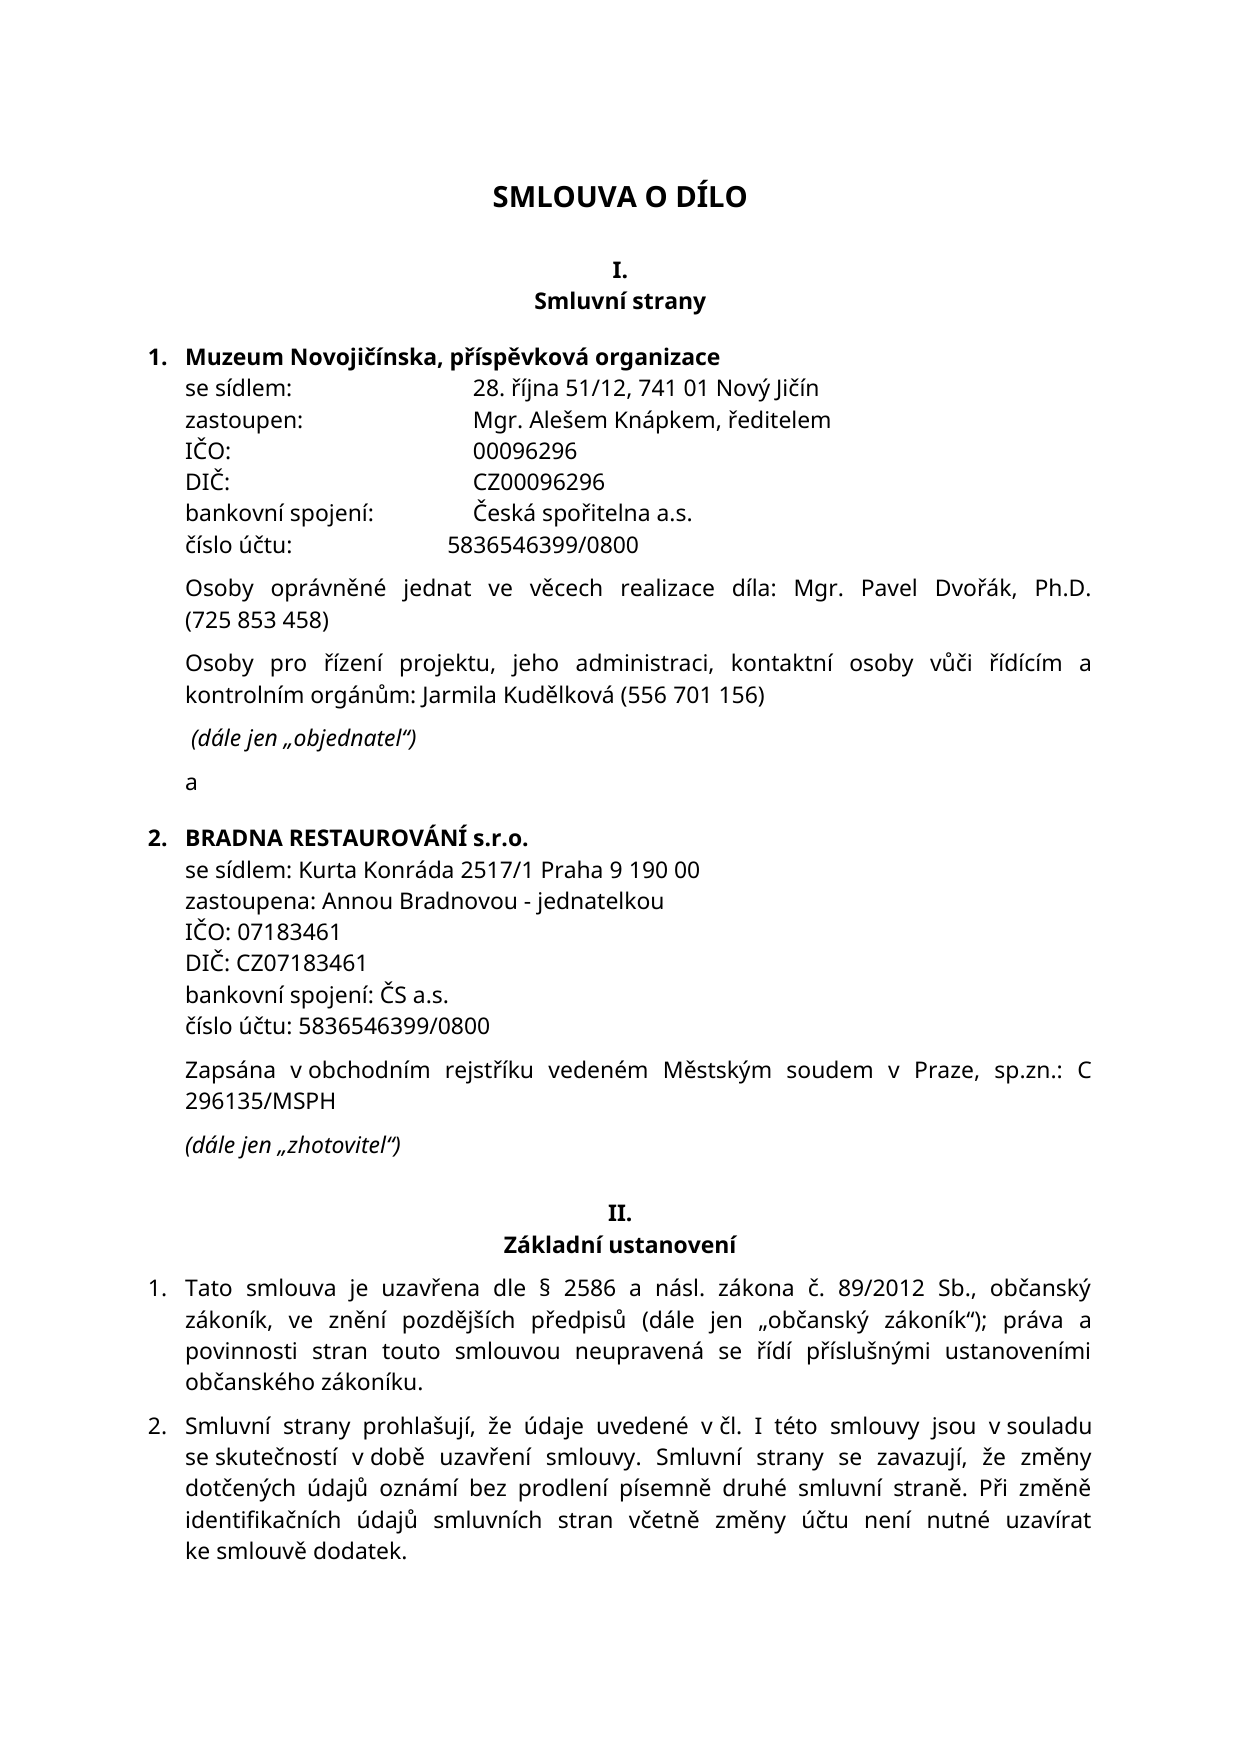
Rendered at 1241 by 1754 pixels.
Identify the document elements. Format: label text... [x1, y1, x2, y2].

list Smluvní strany prohlašují, že údaje uvedené v čl. I této smlouvy jsou v souladu se skutečností v době uzavření smlouvy. Smluvní strany se zavazují, že změny dotčených údajů oznámí bez prodlení písemně druhé smluvní straně. Při změně identifikačních údajů smluvních stran včetně změny účtu není nutné uzavírat ke smlouvě dodatek. [148, 1410, 1092, 1566]
text Osoby oprávněné jednat ve věcech realizace díla: Mgr. Pavel Dvořák, Ph.D. (725 853 458) [185, 572, 1092, 635]
list DIČ: CZ00096296 [185, 466, 1092, 497]
list BRADNA RESTAUROVÁNÍ s.r.o. [148, 822, 1092, 854]
list IČO: 07183461 [185, 916, 1092, 947]
list číslo účtu: 5836546399/0800 [185, 1010, 1092, 1041]
list IČO: 00096296 [185, 435, 1092, 466]
text I. Smluvní strany [148, 254, 1092, 316]
list zastoupen: Mgr. Alešem Knápkem, ředitelem [185, 404, 1092, 435]
text II. Základní ustanovení [148, 1197, 1092, 1260]
list a [185, 766, 1092, 797]
list Zapsána v obchodním rejstříku vedeném Městským soudem v Praze, sp.zn.: C 296135/MSPH [185, 1054, 1092, 1116]
list Tato smlouva je uzavřena dle § násl. zákona č. 89/2012 Sb., občanský zákoník, ve znění pozdějších předpisů (dále jen „občanský zákoník“); práva a povinnosti stran touto smlouvou neupravená se řídí příslušnými ustanoveními občanského zákoníku. [148, 1272, 1092, 1397]
subtitle Smlouva o dílo [148, 176, 1092, 216]
list Muzeum Novojičínska, příspěvková organizace [148, 341, 1092, 372]
text Osoby pro řízení projektu, jeho administraci, kontaktní osoby vůči řídícím a kontrolním orgánům: Jarmila Kudělková (556 701 156) [185, 647, 1092, 710]
list bankovní spojení: Česká spořitelna a.s. [185, 497, 1092, 529]
list DIČ: CZ07183461 [185, 947, 1092, 979]
list (dále jen „zhotovitel“) [185, 1129, 1092, 1160]
list zastoupena: Annou Bradnovou - jednatelkou [185, 885, 1092, 916]
list bankovní spojení: ČS a.s. [185, 979, 1092, 1010]
list se sídlem: Kurta Konráda 2517/1 Praha 9 190 00 [185, 854, 1092, 885]
list (dále jen „objednatel“) [185, 722, 1092, 754]
list se sídlem: 28. října 51/12, 741 01 Nový Jičín [185, 372, 1092, 404]
list číslo účtu: 5836546399/0800 [185, 529, 1092, 560]
